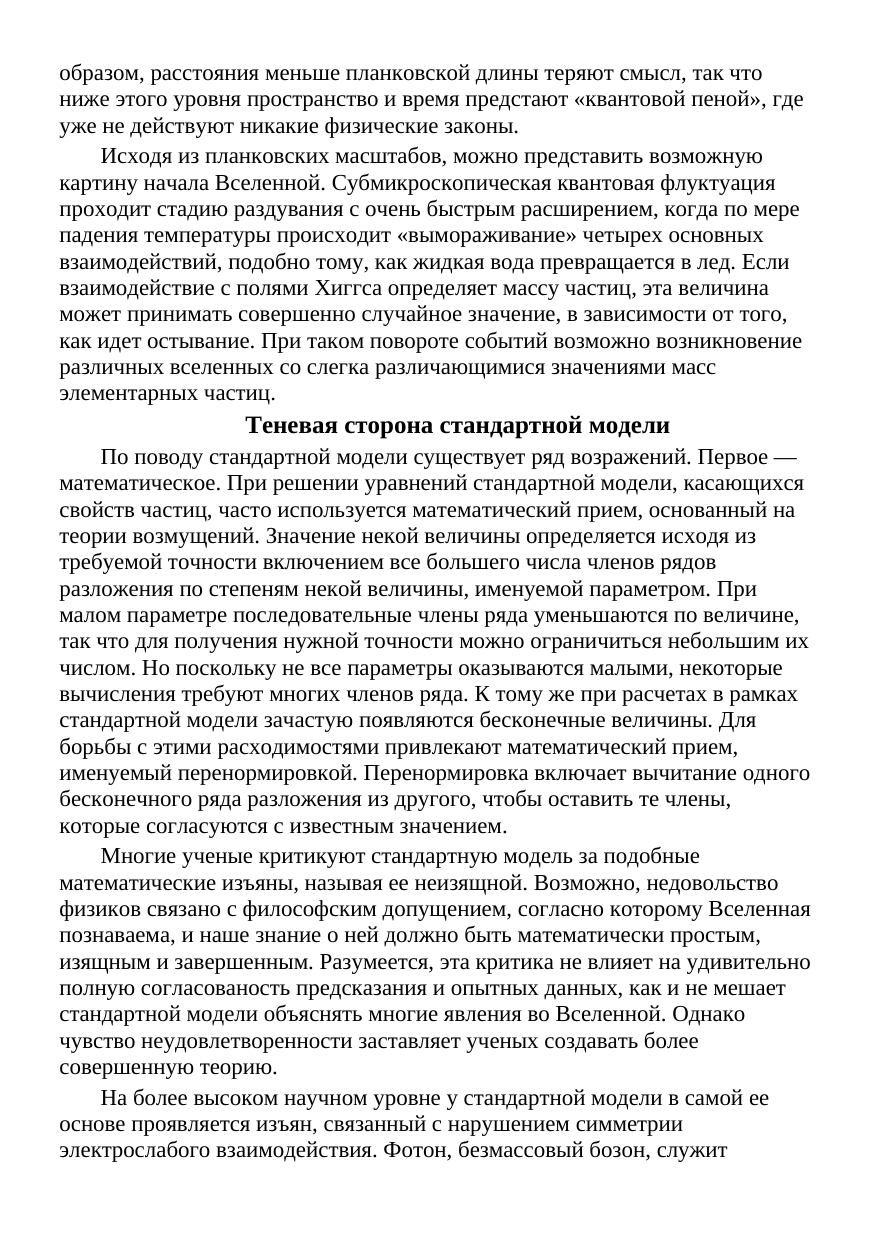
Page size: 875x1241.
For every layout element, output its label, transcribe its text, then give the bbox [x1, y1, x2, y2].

text По поводу стандартной модели существует ряд возражений. Первое — математическое. При решении уравнений стандартной модели, касающихся свойств частиц, часто используется математический прием, основанный на теории возмущений. Значение некой величины определяется исходя из требуемой точности включением все большего числа членов рядов разложения по степеням некой величины, именуемой параметром. При малом параметре последовательные члены ряда уменьшаются по величине, так что для получения нужной точности можно ограничиться небольшим их числом. Но поскольку не все параметры оказываются малыми, некоторые вычисления требуют многих членов ряда. К тому же при расчетах в рамках стандартной модели зачастую появляются бесконечные величины. Для борьбы с этими расходимостями привлекают математический прием, именуемый перенормировкой. Перенормировка включает вычитание одного бесконечного ряда разложения из другого, чтобы оставить те члены, которые согласуются с известным значением. [59, 443, 815, 838]
text Исходя из планковских масштабов, можно представить возможную картину начала Вселенной. Субмикроскопическая квантовая флуктуация проходит стадию раздувания с очень быстрым расширением, когда по мере падения температуры происходит «вымораживание» четырех основных взаимодействий, подобно тому, как жидкая вода превращается в лед. Если взаимодействие с полями Хиггса определяет массу частиц, эта величина может принимать совершенно случайное значение, в зависимости от того, как идет остывание. При таком повороте событий возможно возникновение различных вселенных со слегка различающимися значениями масс элементарных частиц. [59, 142, 815, 406]
text Многие ученые критикуют стандартную модель за подобные математические изъяны, называя ее неизящной. Возможно, недовольство физиков связано с философским допущением, согласно которому Вселенная познаваема, и наше знание о ней должно быть математически простым, изящным и завершенным. Разумеется, эта критика не влияет на удивительно полную согласованость предсказания и опытных данных, как и не мешает стандартной модели объяснять многие явления во Вселенной. Однако чувство неудовлетворенности заставляет ученых создавать более совершенную теорию. [59, 842, 815, 1079]
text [59, 59, 815, 138]
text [59, 1084, 815, 1163]
text Теневая сторона стандартной модели [59, 410, 815, 439]
